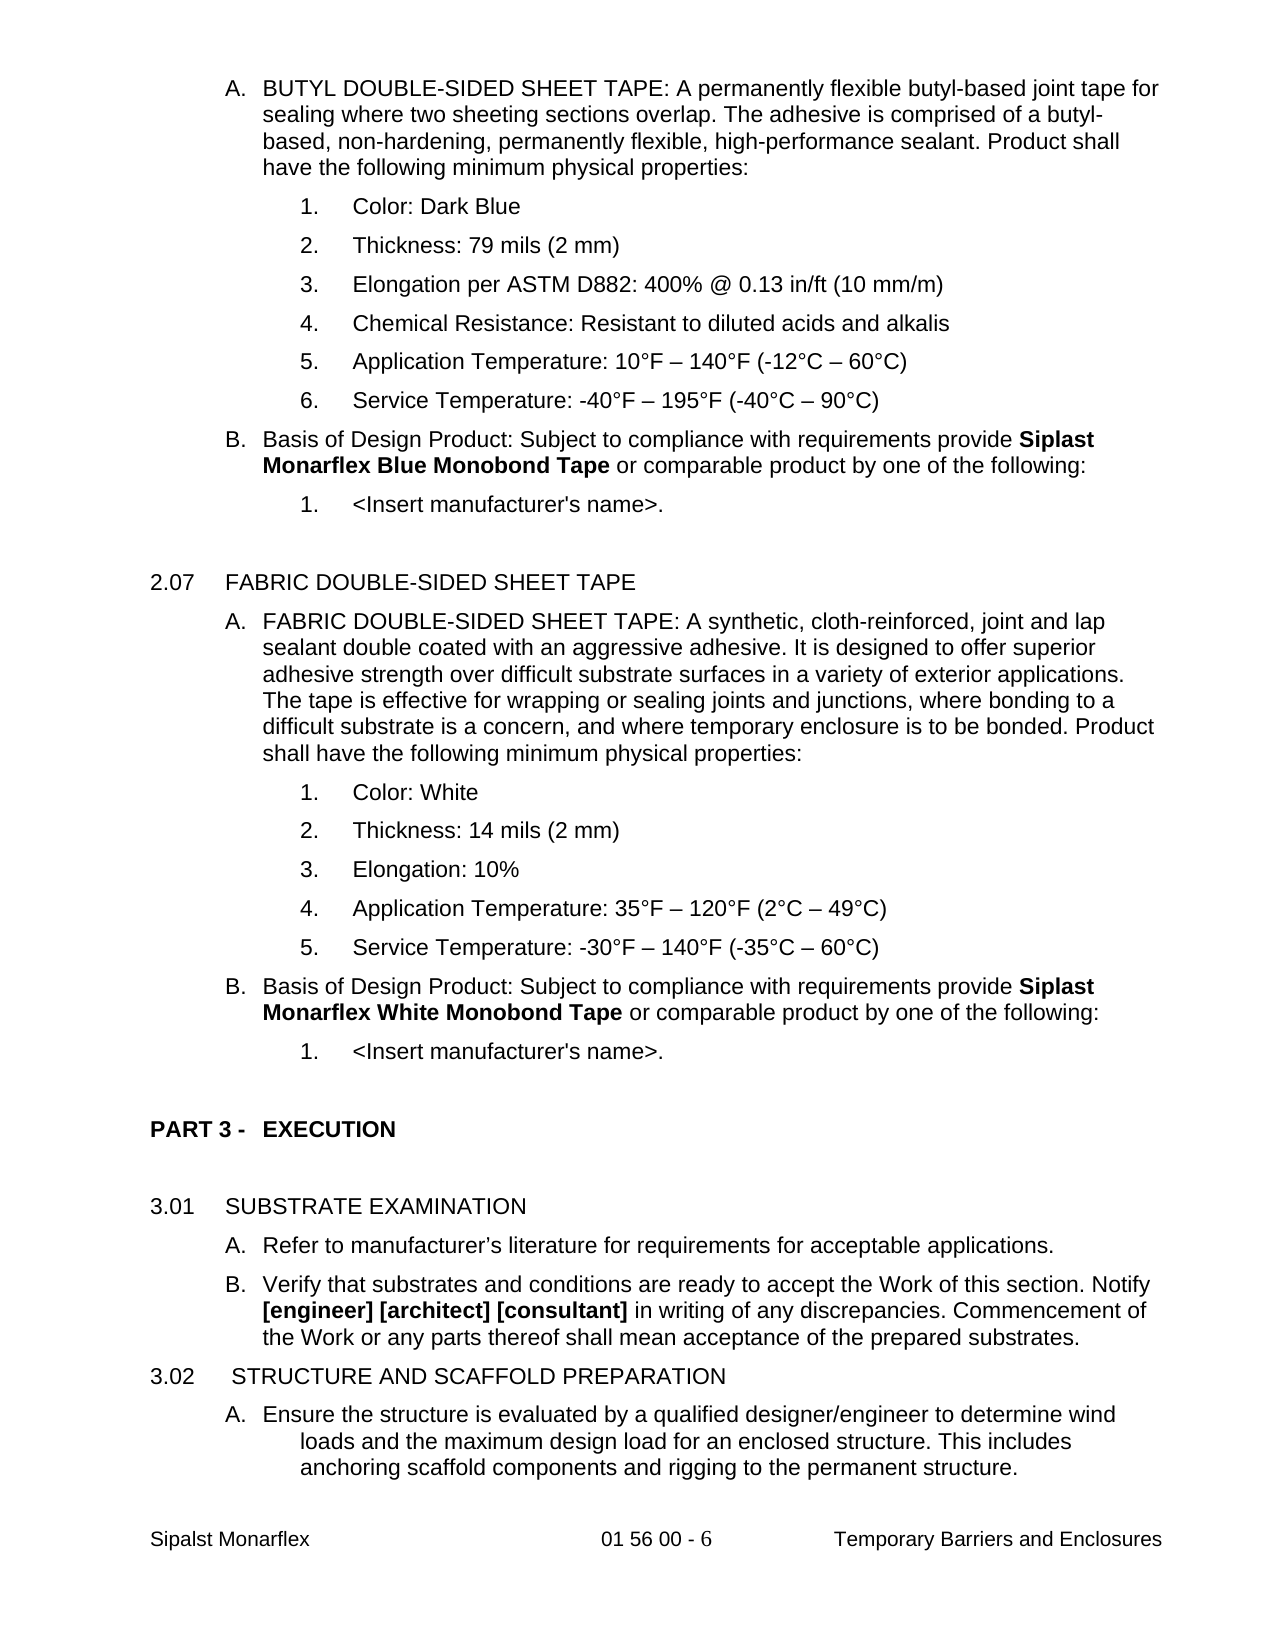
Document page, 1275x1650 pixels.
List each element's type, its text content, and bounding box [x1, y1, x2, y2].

list Refer to manufacturer’s literature for requirements for acceptable applications. [225, 1232, 1162, 1258]
list Thickness: 79 mils (2 mm) [300, 232, 1162, 258]
list Chemical Resistance: Resistant to diluted acids and alkalis [300, 309, 1162, 336]
list Elongation: 10% [300, 856, 1162, 882]
list Ensure the structure is evaluated by a qualified designer/engineer to determine wind loads and the maximum design load for an enclosed structure. This includes anchoring scaffold components and rigging to the permanent structure. [225, 1401, 1162, 1481]
list <Insert manufacturer's name>. [300, 491, 1162, 518]
list Application Temperature: 10°F – 140°F (-12°C – 60°C) [300, 348, 1162, 375]
list <Insert manufacturer's name>. [300, 1038, 1162, 1064]
list EXECUTION [150, 1116, 1162, 1142]
list Thickness: 14 mils (2 mm) [300, 817, 1162, 844]
list Color: White [300, 778, 1162, 805]
text 2.07 FABRIC DOUBLE-SIDED SHEET TAPE [150, 569, 1162, 595]
list Color: Dark Blue [300, 193, 1162, 219]
list BUTYL DOUBLE-SIDED SHEET TAPE: A permanently flexible butyl-based joint tape for sealing where two sheeting sections overlap. The adhesive is comprised of a butyl-based, non-hardening, permanently flexible, high-performance sealant. Product shall have the following minimum physical properties: [225, 75, 1162, 180]
list Basis of Design Product: Subject to compliance with requirements provide Siplast Monarflex White Monobond Tape or comparable product by one of the following: [225, 973, 1162, 1025]
list Elongation per ASTM D882: 400% @ 0.13 in/ft (10 mm/m) [300, 271, 1162, 297]
list Basis of Design Product: Subject to compliance with requirements provide Siplast Monarflex Blue Monobond Tape or comparable product by one of the following: [225, 426, 1162, 479]
list Service Temperature: -30°F – 140°F (-35°C – 60°C) [300, 934, 1162, 960]
list Verify that substrates and conditions are ready to accept the Work of this section. Notify [engineer] [architect] [consultant] in writing of any discrepancies. Commencement of the Work or any parts thereof shall mean acceptance of the prepared substrates. [225, 1271, 1162, 1350]
list FABRIC DOUBLE-SIDED SHEET TAPE: A synthetic, cloth-reinforced, joint and lap sealant double coated with an aggressive adhesive. It is designed to offer superior adhesive strength over difficult substrate surfaces in a variety of exterior applications. The tape is effective for wrapping or sealing joints and junctions, where bonding to a difficult substrate is a concern, and where temporary enclosure is to be bonded. Product shall have the following minimum physical properties: [225, 608, 1162, 766]
text 3.01 SUBSTRATE EXAMINATION [150, 1193, 1162, 1220]
list Application Temperature: 35°F – 120°F (2°C – 49°C) [300, 895, 1162, 921]
list Service Temperature: -40°F – 195°F (-40°C – 90°C) [300, 387, 1162, 413]
text 3.02 STRUCTURE AND SCAFFOLD PREPARATION [150, 1363, 1162, 1389]
